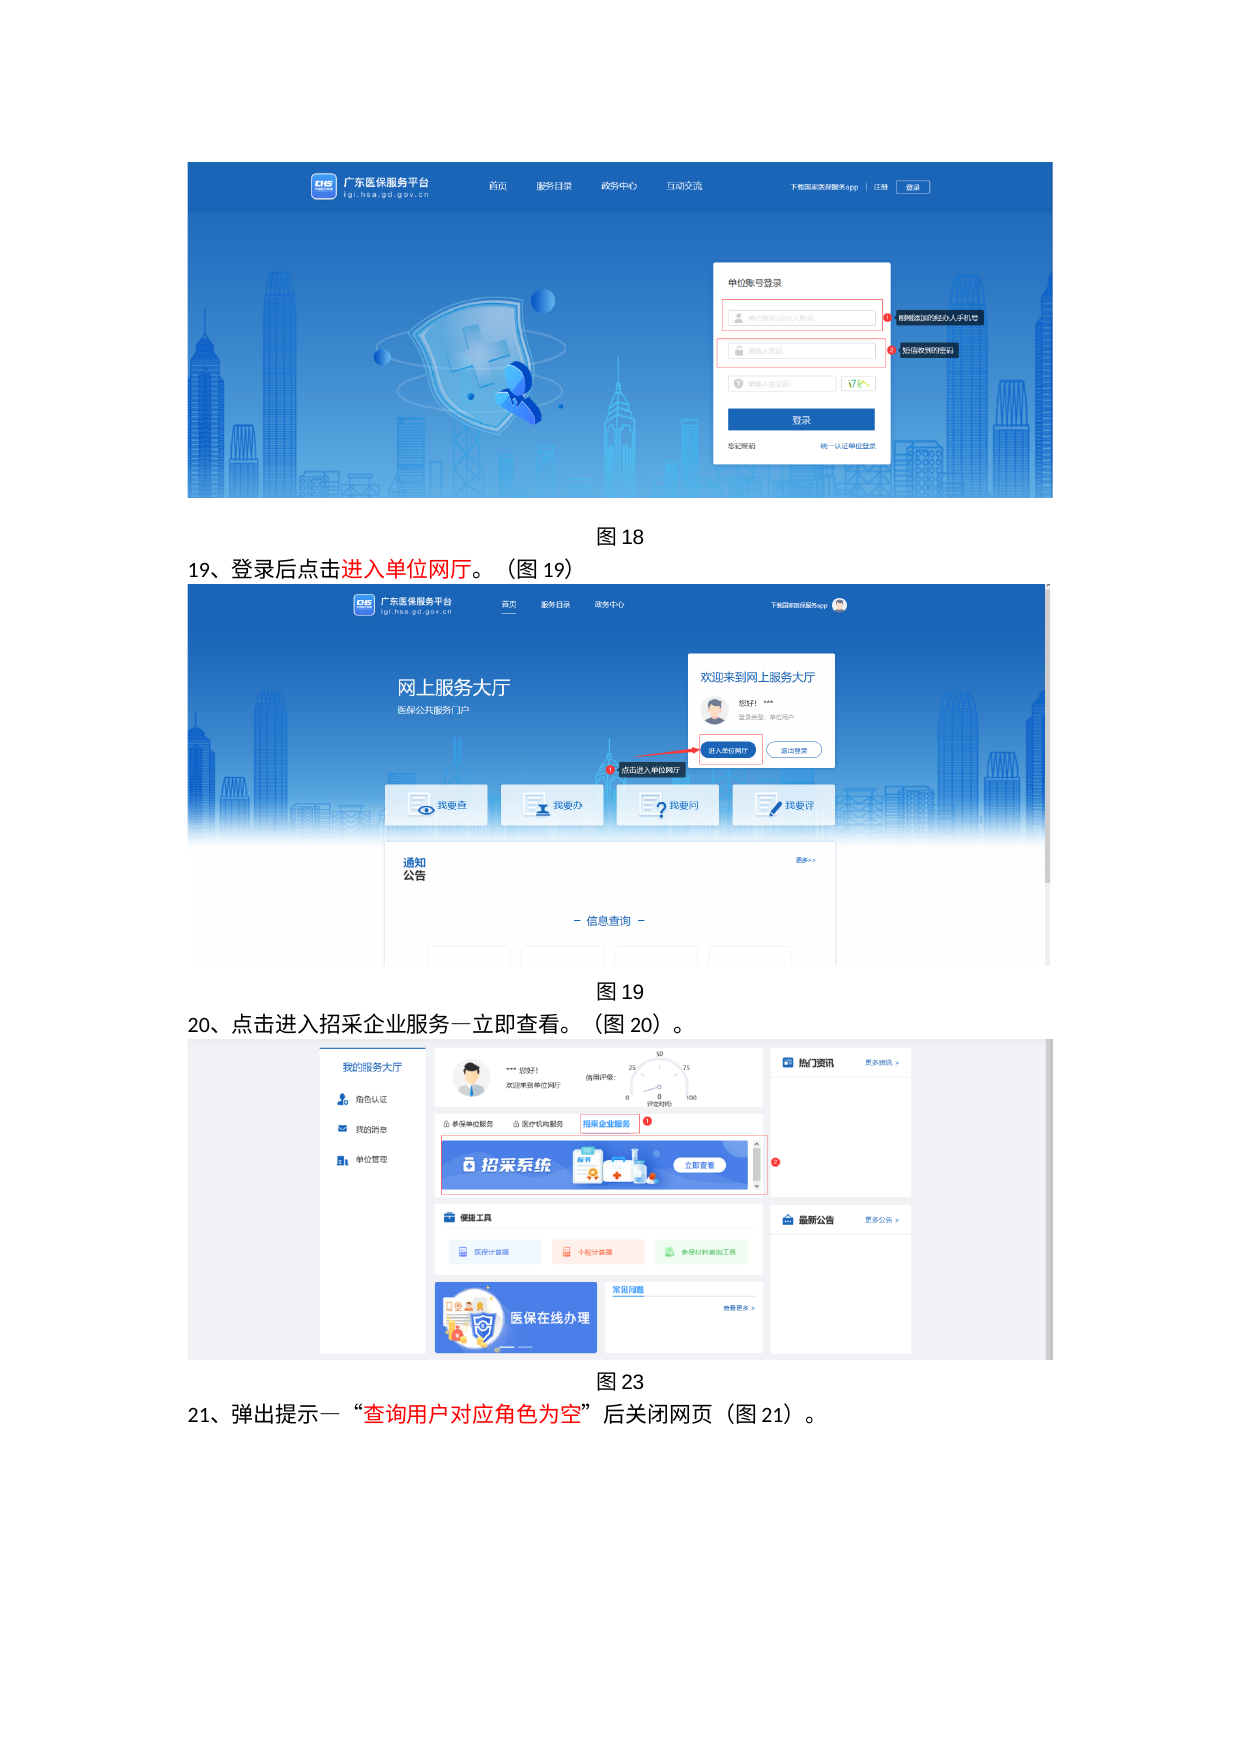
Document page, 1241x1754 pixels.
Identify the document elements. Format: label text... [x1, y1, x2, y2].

picture [187, 1039, 1053, 1360]
text 图19 [187, 974, 1053, 1007]
picture [187, 162, 1053, 498]
text 20、点击进入招采企业服务—立即查看。（图20）。 [187, 1007, 1053, 1039]
text 图18 [187, 519, 1053, 552]
picture [187, 584, 1051, 966]
text 21、弹出提示—“查询用户对应角色为空”后关闭网页（图21）。 [187, 1397, 1053, 1429]
text 19、登录后点击进入单位网厅。（图19） [187, 552, 1053, 584]
text 图23 [187, 1364, 1053, 1397]
